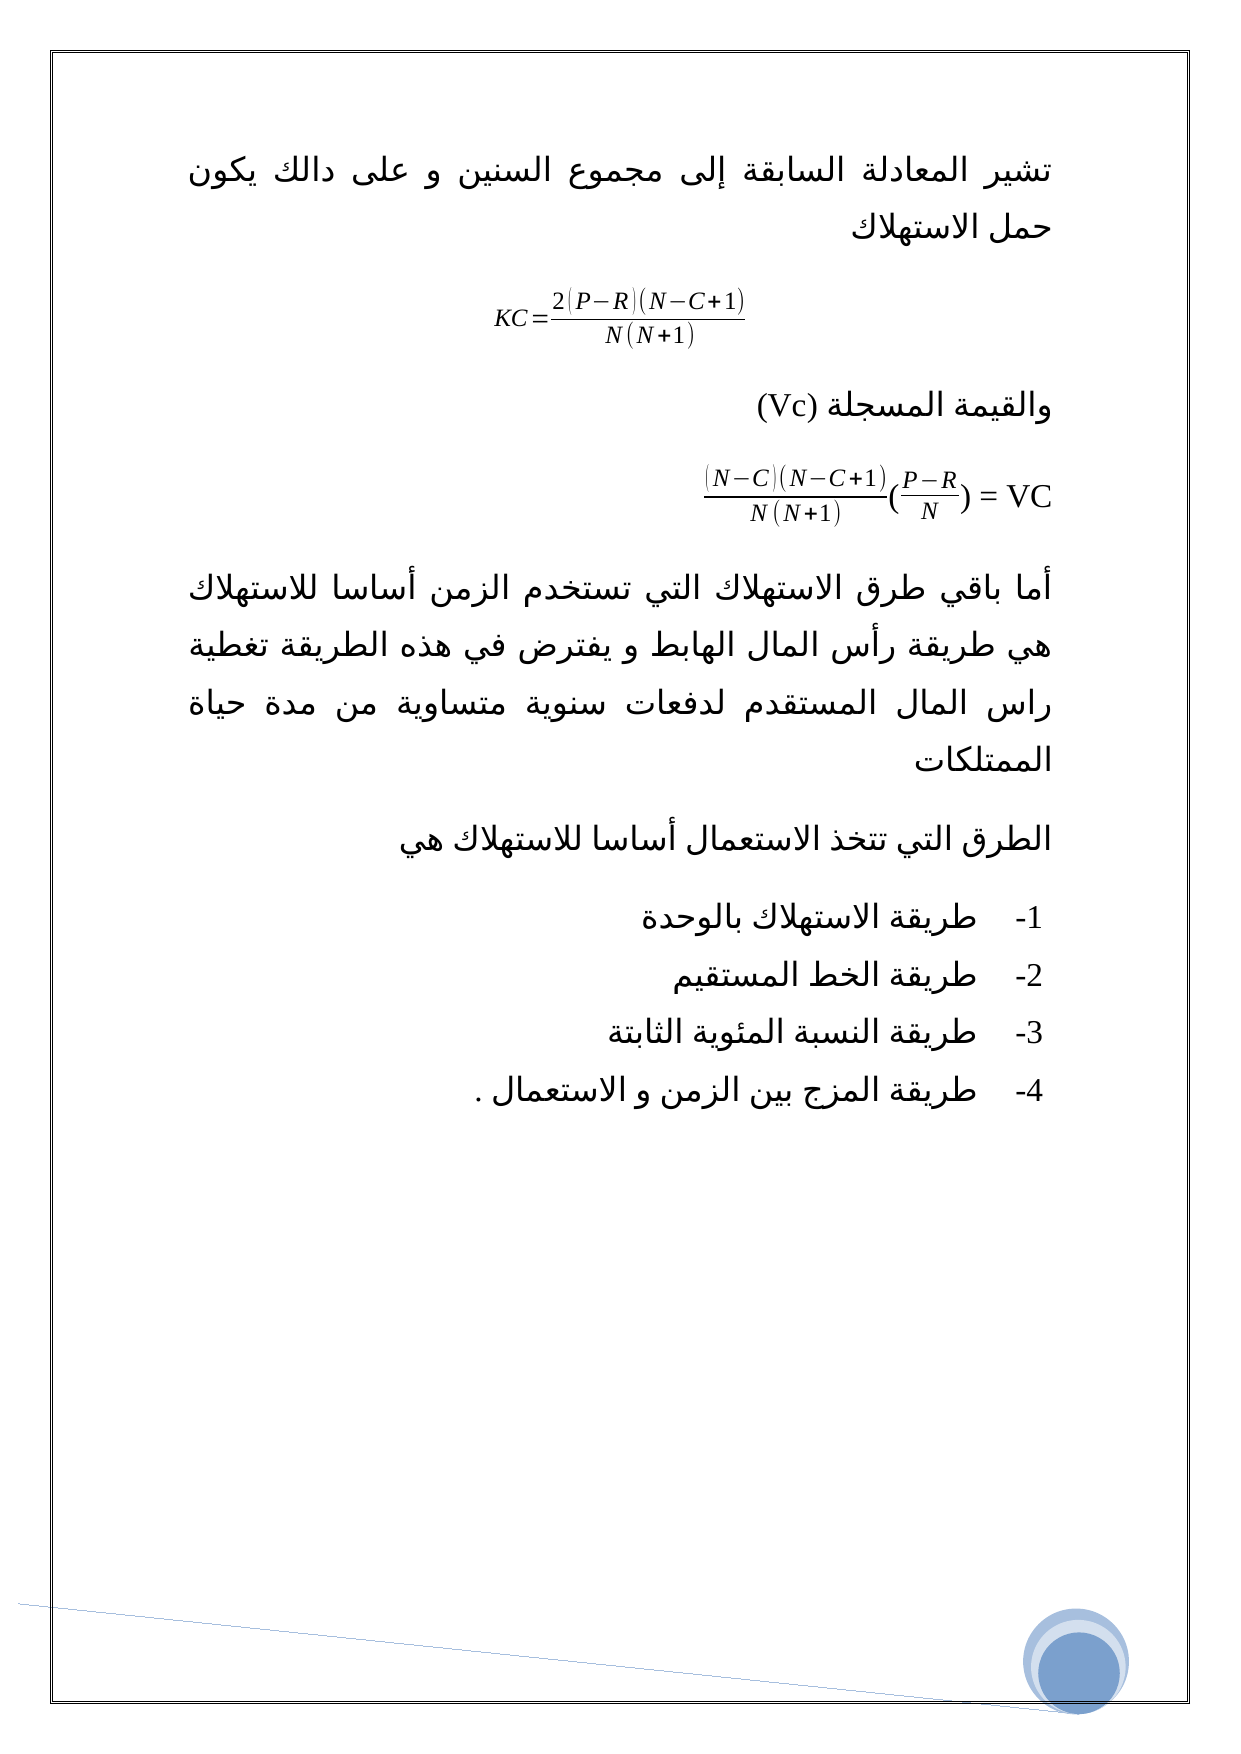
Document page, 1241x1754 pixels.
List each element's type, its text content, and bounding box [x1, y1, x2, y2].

text VC = () [187, 463, 1053, 528]
list طريقة المزج بين الزمن و الاستعمال . [187, 1070, 1015, 1108]
text أما باقي طرق الاستهلاك التي تستخدم الزمن أساسا للاستهلاك هي طريقة رأس المال الهابط و يفترض في هذه الطريقة تغطية راس المال المستقدم لدفعات سنوية متساوية من مدة حياة الممتلكات [187, 568, 1053, 779]
text الطرق التي تتخذ الاستعمال أساسا للاستهلاك هي [187, 819, 1053, 857]
text والقيمة المسجلة (Vc) [187, 385, 1053, 423]
list طريقة الخط المستقيم [187, 955, 1015, 993]
list طريقة الاستهلاك بالوحدة [187, 897, 1015, 936]
list طريقة النسبة المئوية الثابتة [187, 1012, 1015, 1051]
text تشير المعادلة السابقة إلى مجموع السنين و على دالك يكون حمل الاستهلاك [187, 150, 1053, 246]
